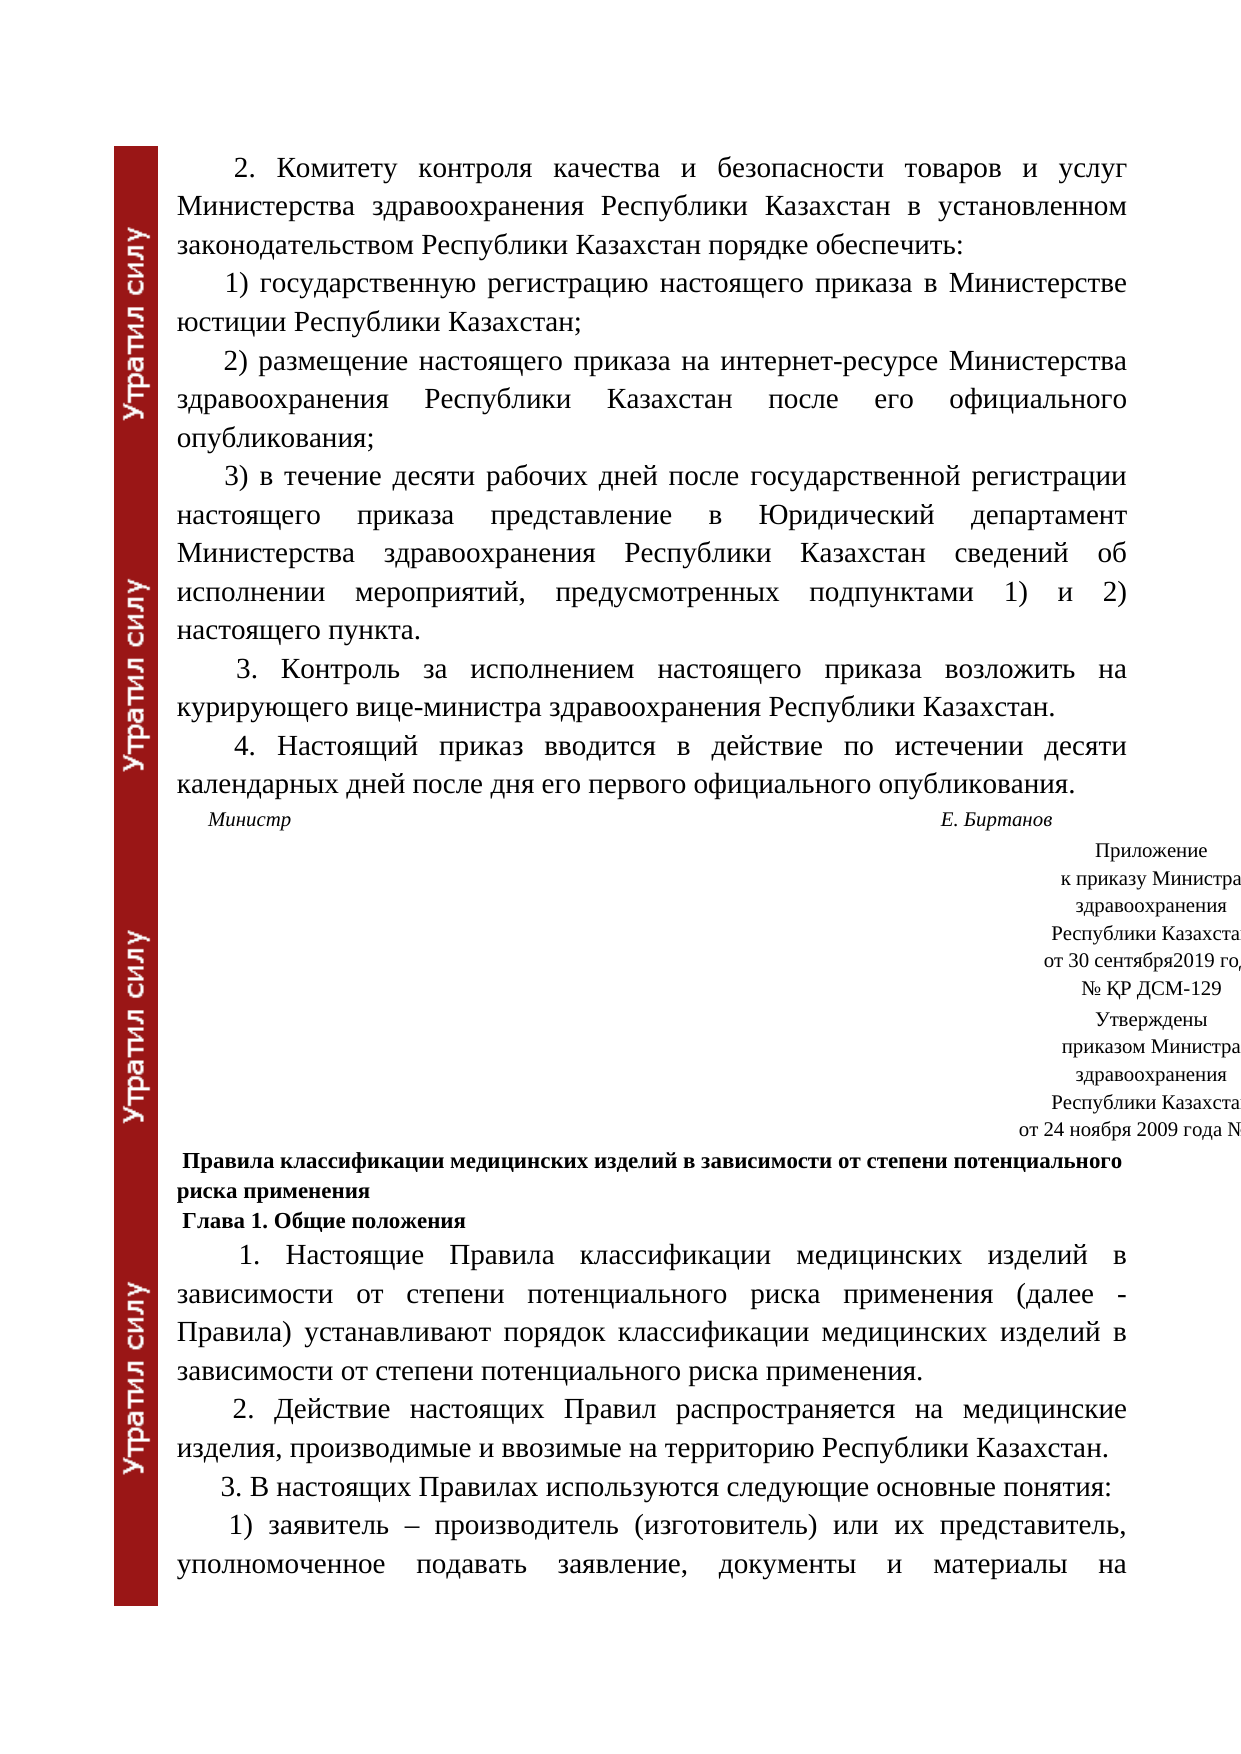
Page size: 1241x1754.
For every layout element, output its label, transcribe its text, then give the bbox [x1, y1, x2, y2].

picture [114, 1233, 158, 1237]
picture [114, 800, 158, 805]
text 1) государственную регистрацию настоящего приказа в Министерстве юстиции Республики Казахстан; [112, 266, 1128, 338]
table_cell [101, 1005, 912, 1147]
text 3) в течение десяти рабочих дней после государственной регистрации настоящего приказа представление в Юридический департамент Министерства здравоохранения Республики Казахстан сведений об исполнении мероприятий, предусмотренных подпунктами 1) и 2) настоящего пункта. [112, 458, 1128, 646]
table_header Приложение к приказу Министра здравоохранения Республики Казахстан от 30 сентября2019 года № ҚР ДСМ-129 [912, 836, 1240, 1005]
picture [114, 338, 158, 343]
text 4. Настоящий приказ вводится в действие по истечении десяти календарных дней после дня его первого официального опубликования. [112, 728, 1128, 800]
table_header [101, 836, 912, 1005]
text 2. Действие настоящих Правил распространяется на медицинские изделия, производимые и ввозимые на территорию Республики Казахстан. [112, 1392, 1128, 1464]
table_header Министр [101, 805, 939, 836]
picture [114, 1464, 158, 1469]
table_header Е. Биртанов [939, 805, 1240, 836]
picture [114, 1387, 158, 1392]
picture [114, 1203, 158, 1207]
text Правила классификации медицинских изделий в зависимости от степени потенциального риска применения [112, 1147, 1128, 1203]
picture [114, 453, 158, 458]
table_cell Утверждены приказом Министра здравоохранения Республики Казахстан от 24 ноября 2009 года № 764 [912, 1005, 1240, 1147]
picture [114, 1502, 158, 1507]
picture [114, 1579, 158, 1606]
picture [114, 261, 158, 266]
text 3. Контроль за исполнением настоящего приказа возложить на курирующего вице-министра здравоохранения Республики Казахстан. [112, 651, 1128, 723]
text Глава 1. Общие положения [112, 1207, 1128, 1233]
text 2) размещение настоящего приказа на интернет-ресурсе Министерства здравоохранения Республики Казахстан после его официального опубликования; [112, 343, 1128, 453]
text 3. В настоящих Правилах используются следующие основные понятия: [112, 1469, 1128, 1502]
picture [114, 646, 158, 651]
picture [114, 723, 158, 728]
text 1. Настоящие Правила классификации медицинских изделий в зависимости от степени потенциального риска применения (далее - Правила) устанавливают порядок классификации медицинских изделий в зависимости от степени потенциального риска применения. [112, 1237, 1128, 1387]
text 2. Комитету контроля качества и безопасности товаров и услуг Министерства здравоохранения Республики Казахстан в установленном законодательством Республики Казахстан порядке обеспечить: [112, 150, 1128, 261]
picture [114, 146, 158, 150]
